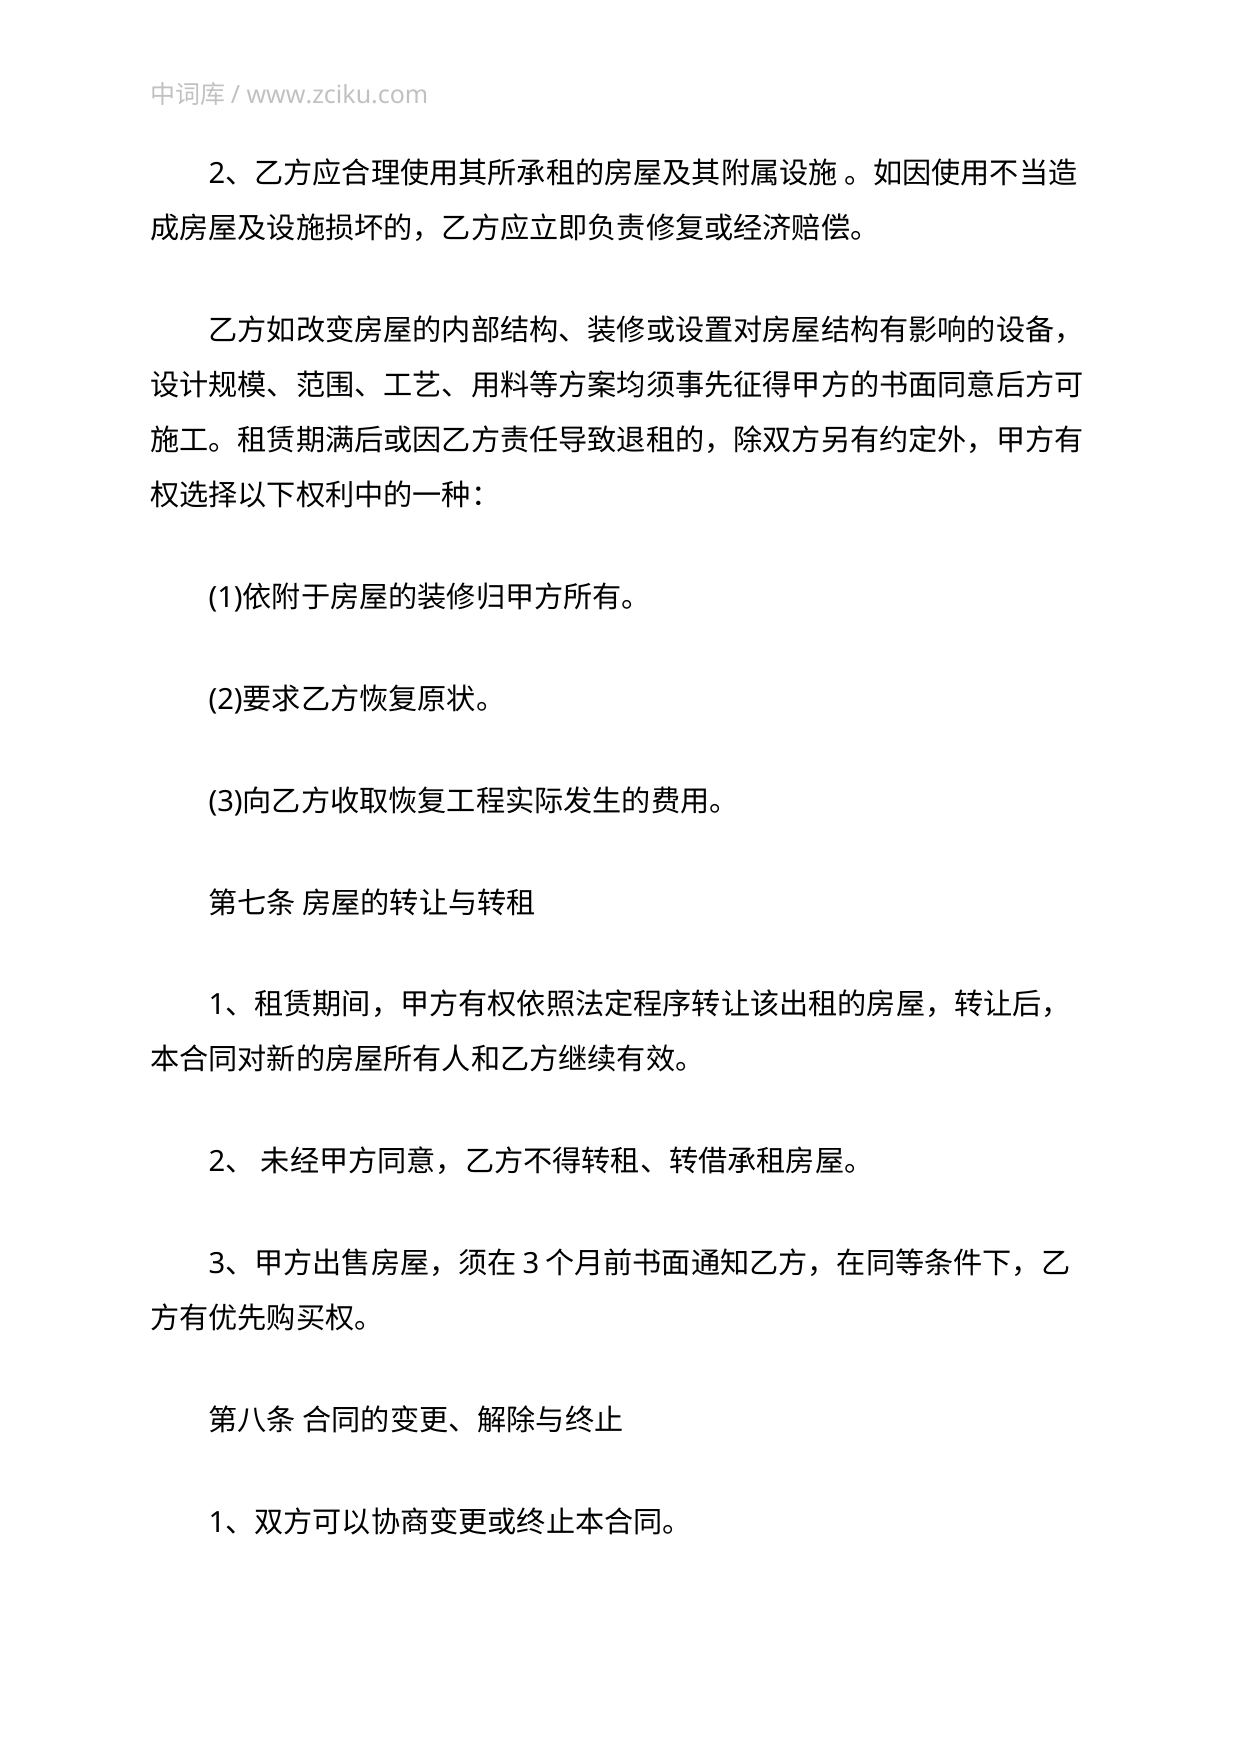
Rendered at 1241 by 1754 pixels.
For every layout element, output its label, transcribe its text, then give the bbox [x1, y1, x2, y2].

text (1)依附于房屋的装修归甲方所有。 [150, 573, 1090, 616]
text 2、 未经甲方同意，乙方不得转租、转借承租房屋。 [150, 1138, 1090, 1180]
text 乙方如改变房屋的内部结构、装修或设置对房屋结构有影响的设备，设计规模、范围、工艺、用料等方案均须事先征得甲方的书面同意后方可施工。租赁期满后或因乙方责任导致退租的，除双方另有约定外，甲方有权选择以下权利中的一种： [150, 307, 1090, 514]
text (2)要求乙方恢复原状。 [150, 675, 1090, 718]
text 1、双方可以协商变更或终止本合同。 [150, 1498, 1090, 1541]
text 1、租赁期间，甲方有权依照法定程序转让该出租的房屋，转让后，本合同对新的房屋所有人和乙方继续有效。 [150, 981, 1090, 1078]
text 2、乙方应合理使用其所承租的房屋及其附属设施 。如因使用不当造成房屋及设施损坏的，乙方应立即负责修复或经济赔偿。 [150, 150, 1090, 247]
text 3、甲方出售房屋，须在3个月前书面通知乙方，在同等条件下，乙方有优先购买权。 [150, 1240, 1090, 1337]
text 第八条 合同的变更、解除与终止 [150, 1396, 1090, 1439]
text (3)向乙方收取恢复工程实际发生的费用。 [150, 777, 1090, 819]
text 第七条 房屋的转让与转租 [150, 879, 1090, 921]
